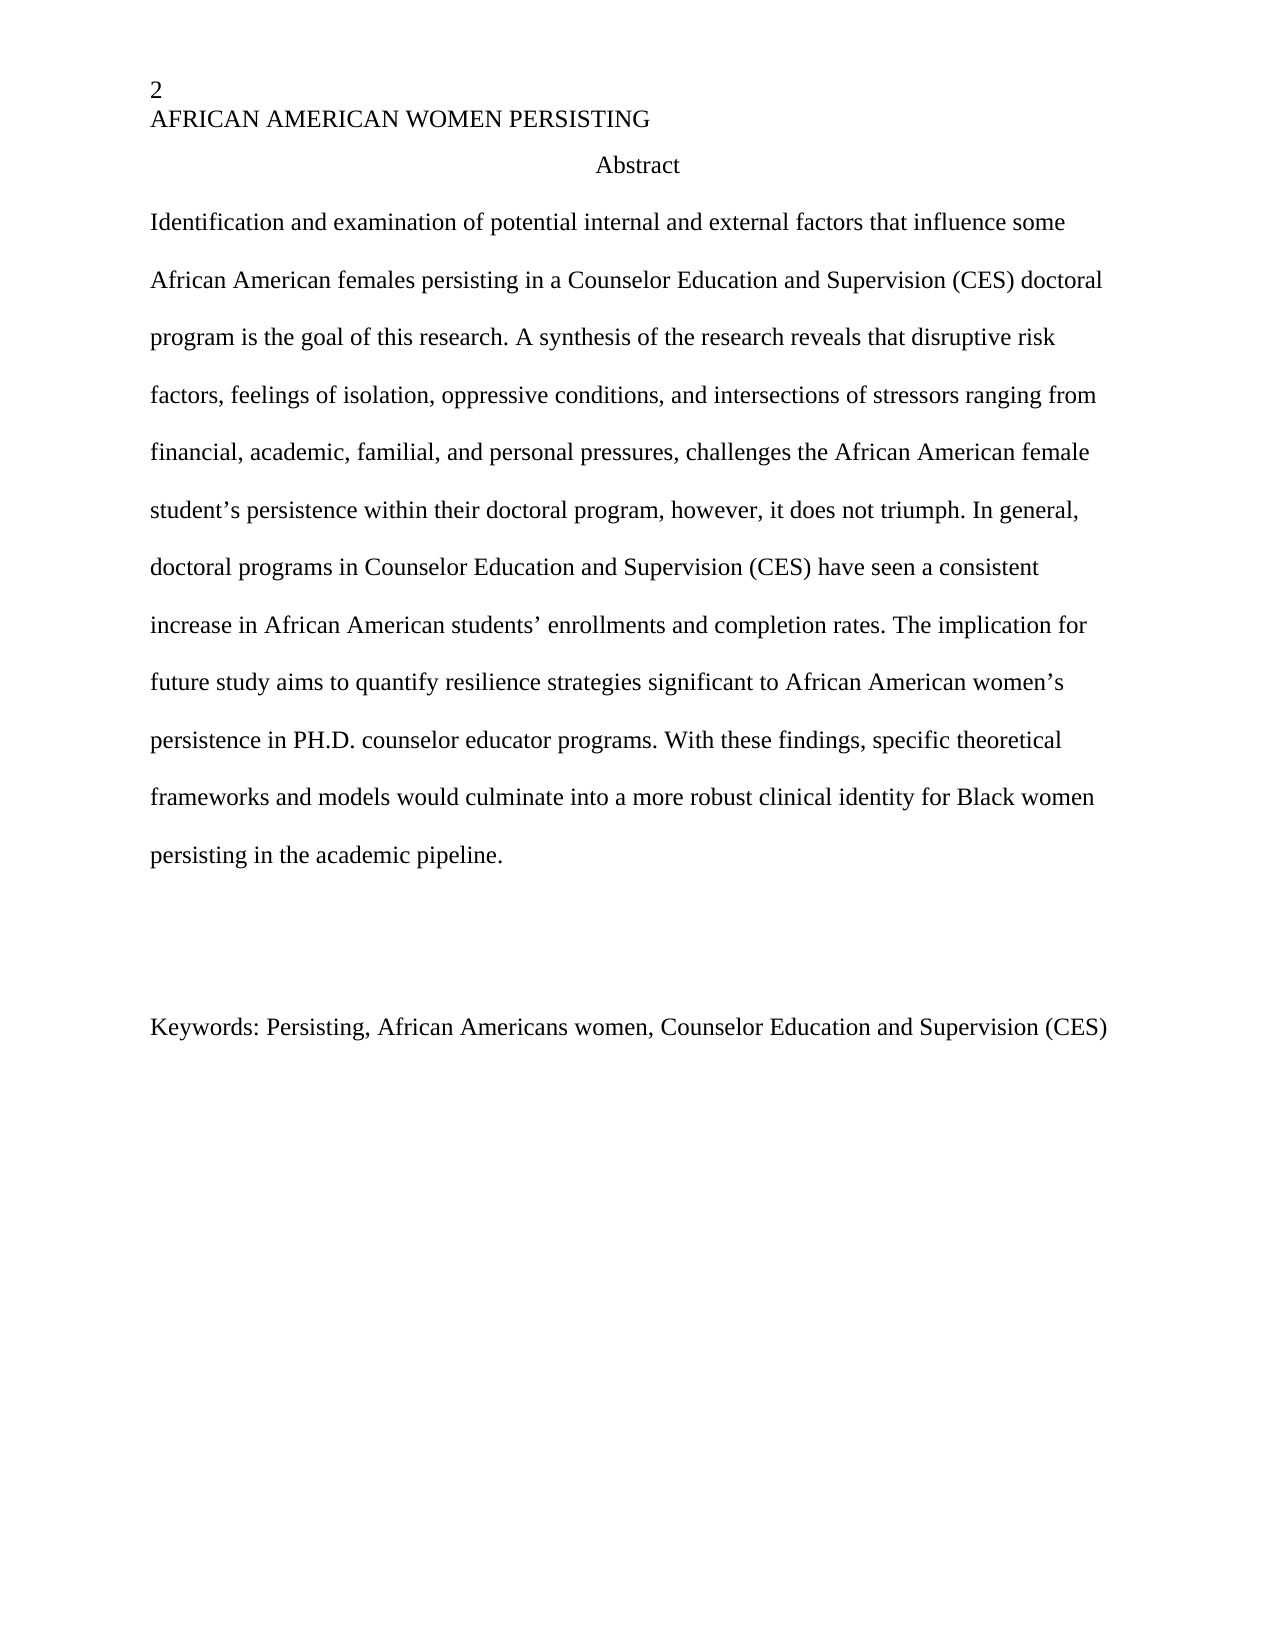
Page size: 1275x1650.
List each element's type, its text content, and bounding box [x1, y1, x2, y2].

text Abstract [150, 150, 1125, 179]
text Keywords: Persisting, African Americans women, Counselor Education and Supervision (CES) [150, 1012, 1125, 1041]
text Identification and examination of potential internal and external factors that influence some African American females persisting in a Counselor Education and Supervision (CES) doctoral program is the goal of this research. A synthesis of the research reveals that disruptive risk factors, feelings of isolation, oppressive conditions, and intersections of stressors ranging from financial, academic, familial, and personal pressures, challenges the African American female student’s persistence within their doctoral program, however, it does not triumph. In general, doctoral programs in Counselor Education and Supervision (CES) have seen a consistent increase in African American students’ enrollments and completion rates. The implication for future study aims to quantify resilience strategies significant to African American women’s persistence in PH.D. counselor educator programs. With these findings, specific theoretical frameworks and models would culminate into a more robust clinical identity for Black women persisting in the academic pipeline. [150, 207, 1125, 869]
